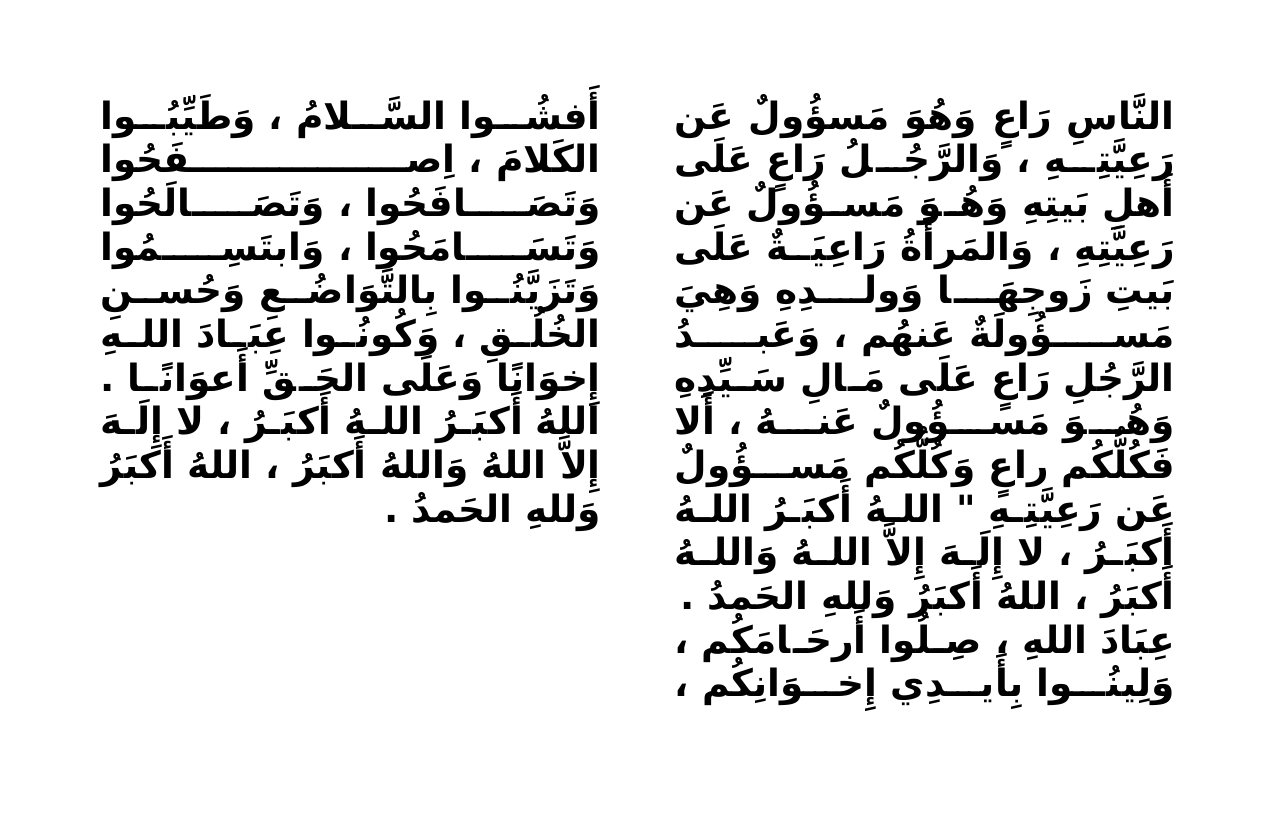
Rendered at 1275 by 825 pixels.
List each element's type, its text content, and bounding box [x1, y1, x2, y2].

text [674, 94, 1174, 618]
text عِبَادَ اللهِ ، صِلُوا أَرحَامَكُم ، وَلِينُوا بِأَيدِي إِخوَانِكُم ، أَفشُوا السَّلامُ ، وَطَيِّبُوا الكَلامَ ، اِصفَحُوا وَتَصَافَحُوا ، وَتَصَالَحُوا وَتَسَامَحُوا ، وَابتَسِمُوا وَتَزَيَّنُوا بِالتَّوَاضُعِ وَحُسنِ الخُلُقِ ، وَكُونُوا عِبَادَ اللهِ إِخوَانًا وَعَلَى الحَقِّ أَعوَانًا . اللهُ أَكبَرُ اللهُ أَكبَرُ ، لا إِلَهَ إِلاَّ اللهُ وَاللهُ أَكبَرُ ، اللهُ أَكبَرُ وَللهِ الحَمدُ . [674, 618, 1174, 706]
text عِبَادَ اللهِ ، صِلُوا أَرحَامَكُم ، وَلِينُوا بِأَيدِي إِخوَانِكُم ، أَفشُوا السَّلامُ ، وَطَيِّبُوا الكَلامَ ، اِصفَحُوا وَتَصَافَحُوا ، وَتَصَالَحُوا وَتَسَامَحُوا ، وَابتَسِمُوا وَتَزَيَّنُوا بِالتَّوَاضُعِ وَحُسنِ الخُلُقِ ، وَكُونُوا عِبَادَ اللهِ إِخوَانًا وَعَلَى الحَقِّ أَعوَانًا . اللهُ أَكبَرُ اللهُ أَكبَرُ ، لا إِلَهَ إِلاَّ اللهُ وَاللهُ أَكبَرُ ، اللهُ أَكبَرُ وَللهِ الحَمدُ . [100, 94, 601, 531]
